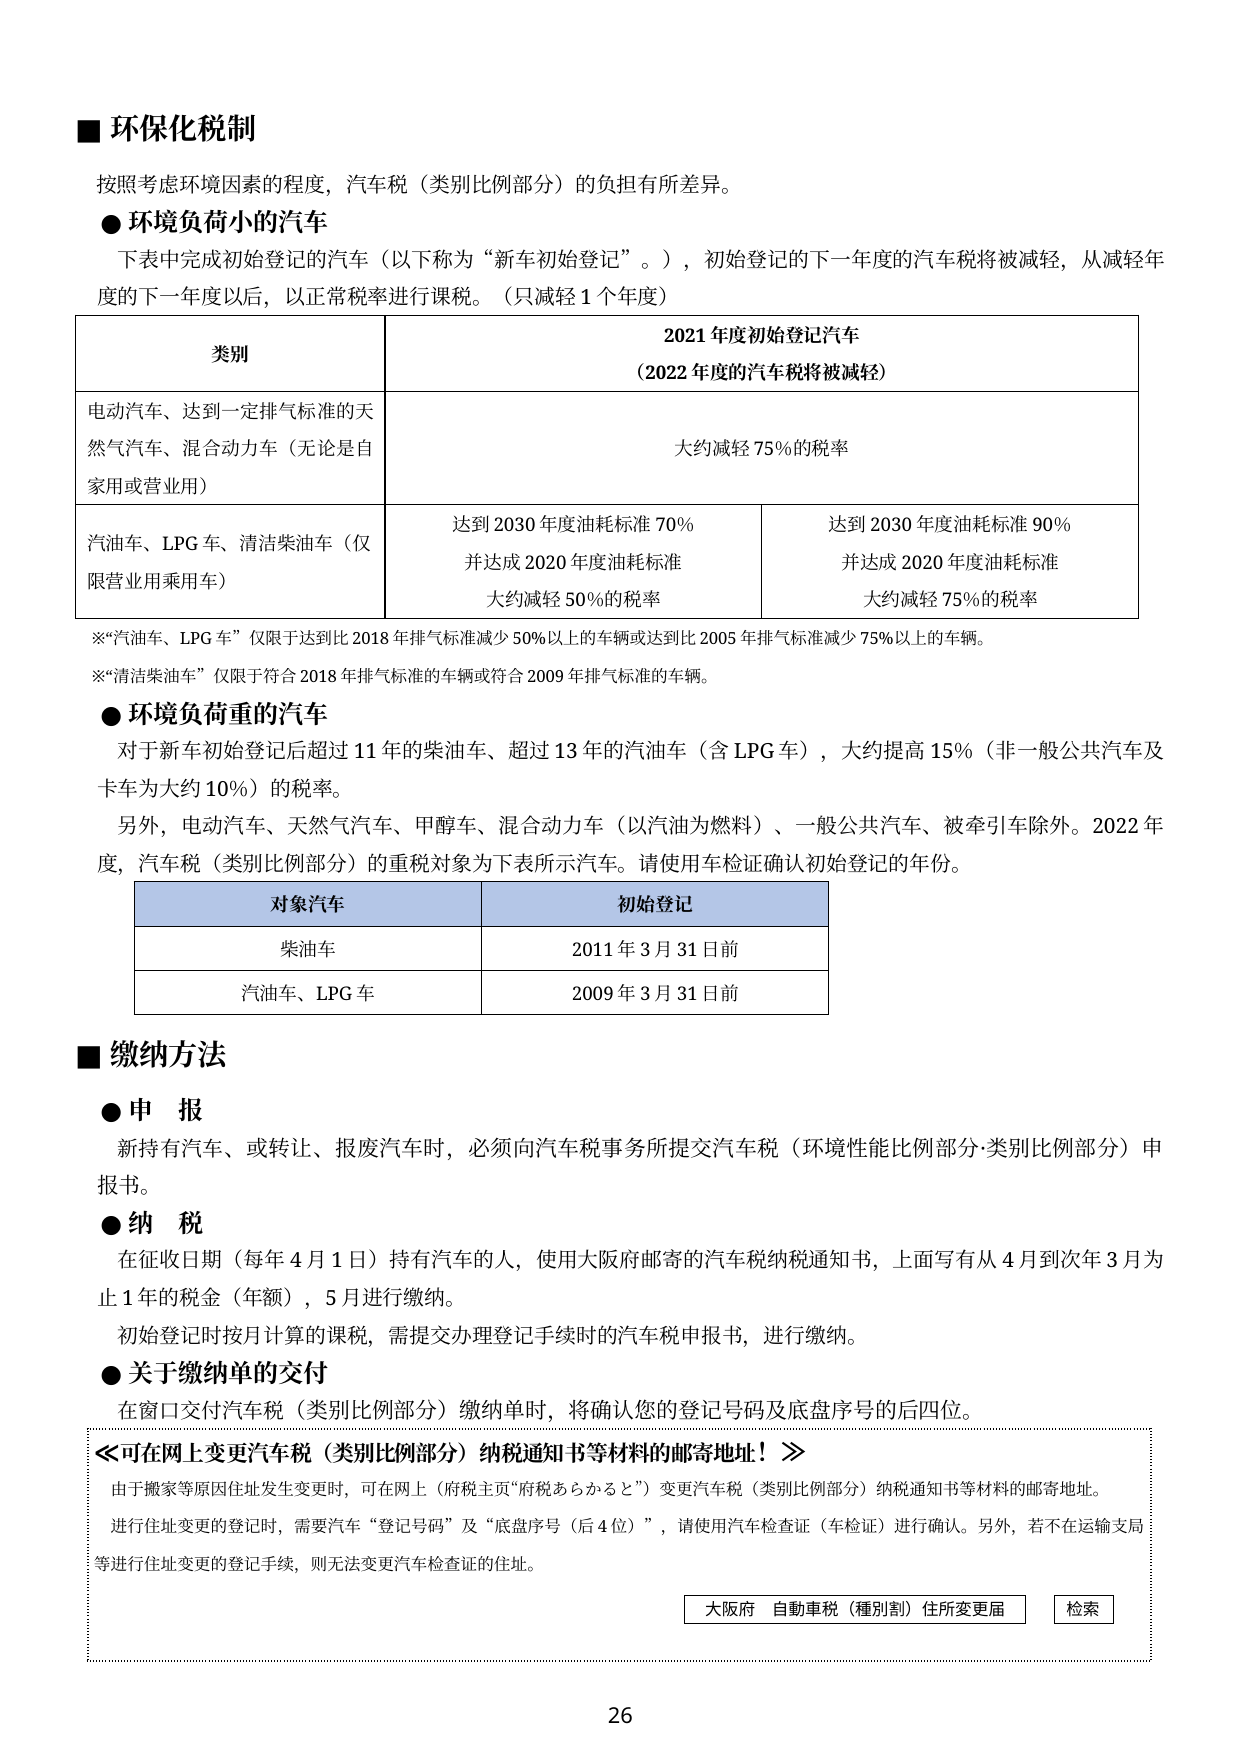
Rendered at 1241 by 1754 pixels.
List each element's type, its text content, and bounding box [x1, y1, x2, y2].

text ● 申 报 [75, 1090, 1165, 1128]
text 新持有汽车、或转让、报废汽车时，必须向汽车税事务所提交汽车税（环境性能比例部分·类别比例部分）申报书。 [97, 1128, 1165, 1203]
table_cell 柴油车 [135, 927, 481, 970]
text 对于新车初始登记后超过11年的柴油车、超过13年的汽油车（含LPG车），大约提高15％（非一般公共汽车及卡车为大约10％）的税率。 [97, 731, 1165, 806]
text 在窗口交付汽车税（类别比例部分）缴纳单时，将确认您的登记号码及底盘序号的后四位。 [97, 1390, 1165, 1428]
text 下表中完成初始登记的汽车（以下称为“新车初始登记”。），初始登记的下一年度的汽车税将被减轻，从减轻年度的下一年度以后，以正常税率进行课税。（只减轻1个年度） [97, 239, 1165, 314]
text ● 关于缴纳单的交付 [75, 1353, 1165, 1390]
table_header 初始登记 [482, 882, 828, 926]
table_cell 大约减轻75％的税率 [386, 392, 1138, 504]
text ※“清洁柴油车”仅限于符合2018年排气标准的车辆或符合2009年排气标准的车辆。 [75, 656, 1165, 694]
table_header ≪可在网上变更汽车税（类别比例部分）纳税通知书等材料的邮寄地址！≫ 由于搬家等原因住址发生变更时，可在网上（府税主页“府税あらかると”）变更汽车税（类别比例部分）纳税通知书等材料的邮寄地址。 进行住址变更的登记时，需要汽车“登记号码”及“底盘序号（后4位）”，请使用汽车检查证（车检证）进行确认。另外，若不在运输支局等进行住址变更的登记手续，则无法变更汽车检查证的住址。 [88, 1428, 1151, 1659]
table_header 对象汽车 [135, 882, 481, 926]
text ● 环境负荷小的汽车 [75, 202, 1165, 239]
table_cell 汽油车、LPG车、清洁柴油车（仅限营业用乘用车） [76, 505, 384, 618]
text ■ 缴纳方法 [75, 1015, 1165, 1090]
text ● 纳 税 [75, 1203, 1165, 1240]
text ■ 环保化税制 [75, 89, 1165, 164]
table_cell 汽油车、LPG车 [135, 971, 481, 1014]
table_header 2021年度初始登记汽车 （2022年度的汽车税将被减轻） [386, 316, 1138, 391]
table_cell 达到2030年度油耗标准70％ 并达成2020年度油耗标准 大约减轻50％的税率 [386, 505, 761, 618]
text ※“汽油车、LPG车”仅限于达到比2018年排气标准减少50%以上的车辆或达到比2005年排气标准减少75%以上的车辆。 [75, 619, 1165, 656]
table_header 类别 [76, 316, 384, 391]
table_cell 2009年3月31日前 [482, 971, 828, 1014]
text 按照考虑环境因素的程度，汽车税（类别比例部分）的负担有所差异。 [75, 164, 1165, 202]
text ● 环境负荷重的汽车 [75, 694, 1165, 731]
text 在征收日期（每年4月1日）持有汽车的人，使用大阪府邮寄的汽车税纳税通知书，上面写有从4月到次年3月为止1年的税金（年额），5月进行缴纳。 [97, 1240, 1165, 1315]
text 初始登记时按月计算的课税，需提交办理登记手续时的汽车税申报书，进行缴纳。 [97, 1315, 1165, 1353]
table_cell 电动汽车、达到一定排气标准的天然气汽车、混合动力车（无论是自家用或营业用） [76, 392, 384, 504]
table_cell 达到2030年度油耗标准90％ 并达成2020年度油耗标准 大约减轻75％的税率 [762, 505, 1138, 618]
text 另外，电动汽车、天然气汽车、甲醇车、混合动力车（以汽油为燃料）、一般公共汽车、被牵引车除外。2022年度，汽车税（类别比例部分）的重税対象为下表所示汽车。请使用车检证确认初始登记的年份。 [97, 806, 1165, 881]
table_cell 2011年3月31日前 [482, 927, 828, 970]
